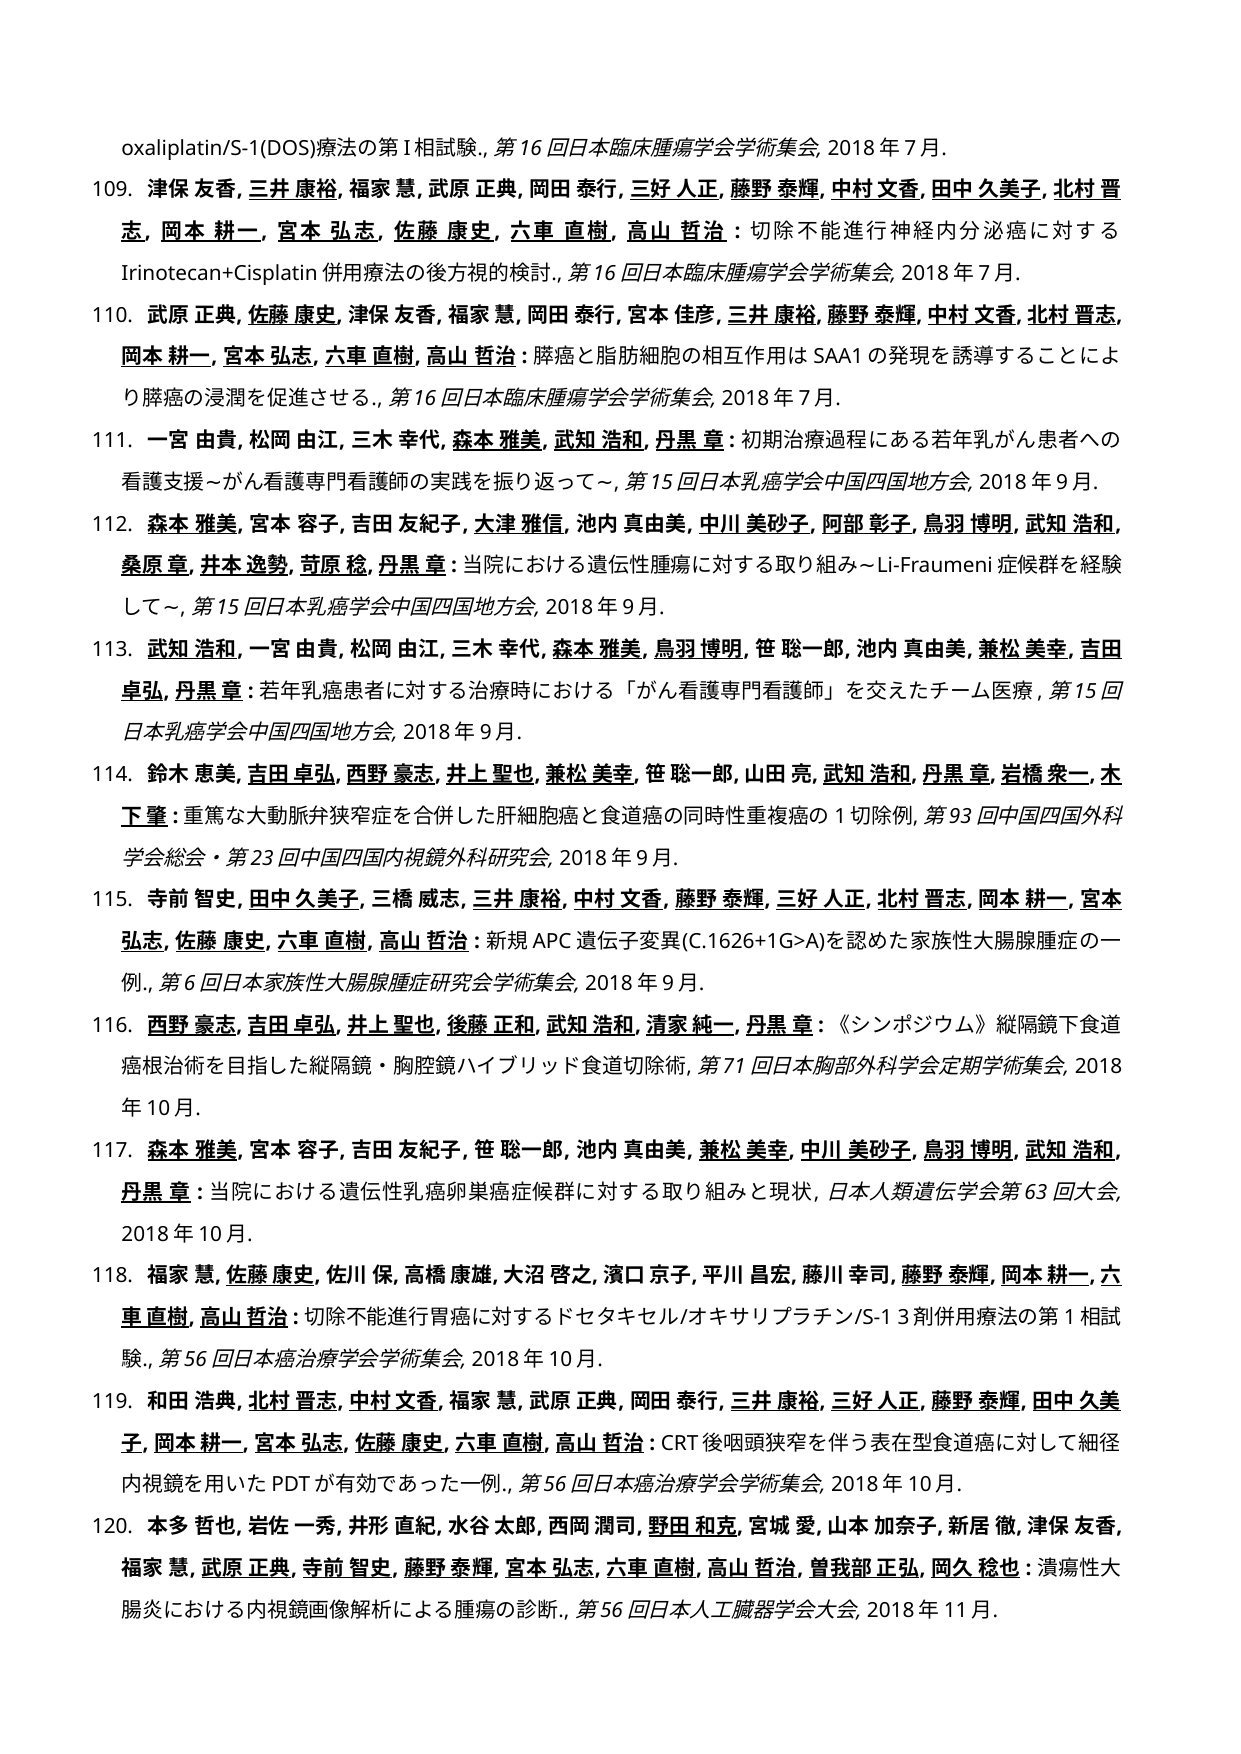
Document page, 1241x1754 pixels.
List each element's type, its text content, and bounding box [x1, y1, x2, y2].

list 本多 哲也, 岩佐 一秀, 井形 直紀, 水谷 太郎, 西岡 潤司, 野田 和克, 宮城 愛, 山本 加奈子, 新居 徹, 津保 友香, 福家 慧, 武原 正典, 寺前 智史, 藤野 泰輝, 宮本 弘志, 六車 直樹, 高山 哲治, 曽我部 正弘, 岡久 稔也 : 潰瘍性大腸炎における内視鏡画像解析による腫瘍の診断., 第56回日本人工臓器学会大会, 2018年11月. [92, 1503, 1122, 1629]
list 森本 雅美, 宮本 容子, 吉田 友紀子, 大津 雅信, 池内 真由美, 中川 美砂子, 阿部 彰子, 鳥羽 博明, 武知 浩和, 桑原 章, 井本 逸勢, 苛原 稔, 丹黒 章 : 当院における遺伝性腫瘍に対する取り組み∼Li-Fraumeni症候群を経験して∼, 第15回日本乳癌学会中国四国地方会, 2018年9月. [92, 501, 1122, 626]
list 津保 友香, 三井 康裕, 福家 慧, 武原 正典, 岡田 泰行, 三好 人正, 藤野 泰輝, 中村 文香, 田中 久美子, 北村 晋志, 岡本 耕一, 宮本 弘志, 佐藤 康史, 六車 直樹, 高山 哲治 : 切除不能進行神経内分泌癌に対するIrinotecan+Cisplatin併用療法の後方視的検討., 第16回日本臨床腫瘍学会学術集会, 2018年7月. [92, 167, 1122, 292]
list 森本 雅美, 宮本 容子, 吉田 友紀子, 笹 聡一郎, 池内 真由美, 兼松 美幸, 中川 美砂子, 鳥羽 博明, 武知 浩和, 丹黒 章 : 当院における遺伝性乳癌卵巣癌症候群に対する取り組みと現状, 日本人類遺伝学会第63回大会, 2018年10月. [92, 1128, 1122, 1253]
list 寺前 智史, 田中 久美子, 三橋 威志, 三井 康裕, 中村 文香, 藤野 泰輝, 三好 人正, 北村 晋志, 岡本 耕一, 宮本 弘志, 佐藤 康史, 六車 直樹, 高山 哲治 : 新規APC遺伝子変異(C.1626+1G>A)を認めた家族性大腸腺腫症の一例., 第6回日本家族性大腸腺腫症研究会学術集会, 2018年9月. [92, 877, 1122, 1002]
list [92, 125, 1122, 167]
list 鈴木 恵美, 吉田 卓弘, 西野 豪志, 井上 聖也, 兼松 美幸, 笹 聡一郎, 山田 亮, 武知 浩和, 丹黒 章, 岩橋 衆一, 木下 肇 : 重篤な大動脈弁狭窄症を合併した肝細胞癌と食道癌の同時性重複癌の1切除例, 第93回中国四国外科学会総会・第23回中国四国内視鏡外科研究会, 2018年9月. [92, 752, 1122, 877]
list 和田 浩典, 北村 晋志, 中村 文香, 福家 慧, 武原 正典, 岡田 泰行, 三井 康裕, 三好 人正, 藤野 泰輝, 田中 久美子, 岡本 耕一, 宮本 弘志, 佐藤 康史, 六車 直樹, 高山 哲治 : CRT後咽頭狭窄を伴う表在型食道癌に対して細径内視鏡を用いたPDTが有効であった一例., 第56回日本癌治療学会学術集会, 2018年10月. [92, 1378, 1122, 1503]
list 一宮 由貴, 松岡 由江, 三木 幸代, 森本 雅美, 武知 浩和, 丹黒 章 : 初期治療過程にある若年乳がん患者への看護支援∼がん看護専門看護師の実践を振り返って∼, 第15回日本乳癌学会中国四国地方会, 2018年9月. [92, 417, 1122, 501]
list 西野 豪志, 吉田 卓弘, 井上 聖也, 後藤 正和, 武知 浩和, 清家 純一, 丹黒 章 : 《シンポジウム》縦隔鏡下食道癌根治術を目指した縦隔鏡・胸腔鏡ハイブリッド食道切除術, 第71回日本胸部外科学会定期学術集会, 2018年10月. [92, 1002, 1122, 1128]
list 武原 正典, 佐藤 康史, 津保 友香, 福家 慧, 岡田 泰行, 宮本 佳彦, 三井 康裕, 藤野 泰輝, 中村 文香, 北村 晋志, 岡本 耕一, 宮本 弘志, 六車 直樹, 高山 哲治 : 膵癌と脂肪細胞の相互作用はSAA1の発現を誘導することにより膵癌の浸潤を促進させる., 第16回日本臨床腫瘍学会学術集会, 2018年7月. [92, 292, 1122, 417]
list 武知 浩和, 一宮 由貴, 松岡 由江, 三木 幸代, 森本 雅美, 鳥羽 博明, 笹 聡一郎, 池内 真由美, 兼松 美幸, 吉田 卓弘, 丹黒 章 : 若年乳癌患者に対する治療時における「がん看護専門看護師」を交えたチーム医療, 第15回日本乳癌学会中国四国地方会, 2018年9月. [92, 626, 1122, 752]
list 福家 慧, 佐藤 康史, 佐川 保, 高橋 康雄, 大沼 啓之, 濱口 京子, 平川 昌宏, 藤川 幸司, 藤野 泰輝, 岡本 耕一, 六車 直樹, 高山 哲治 : 切除不能進行胃癌に対するドセタキセル/オキサリプラチン/S-1 3剤併用療法の第1相試験., 第56回日本癌治療学会学術集会, 2018年10月. [92, 1253, 1122, 1378]
